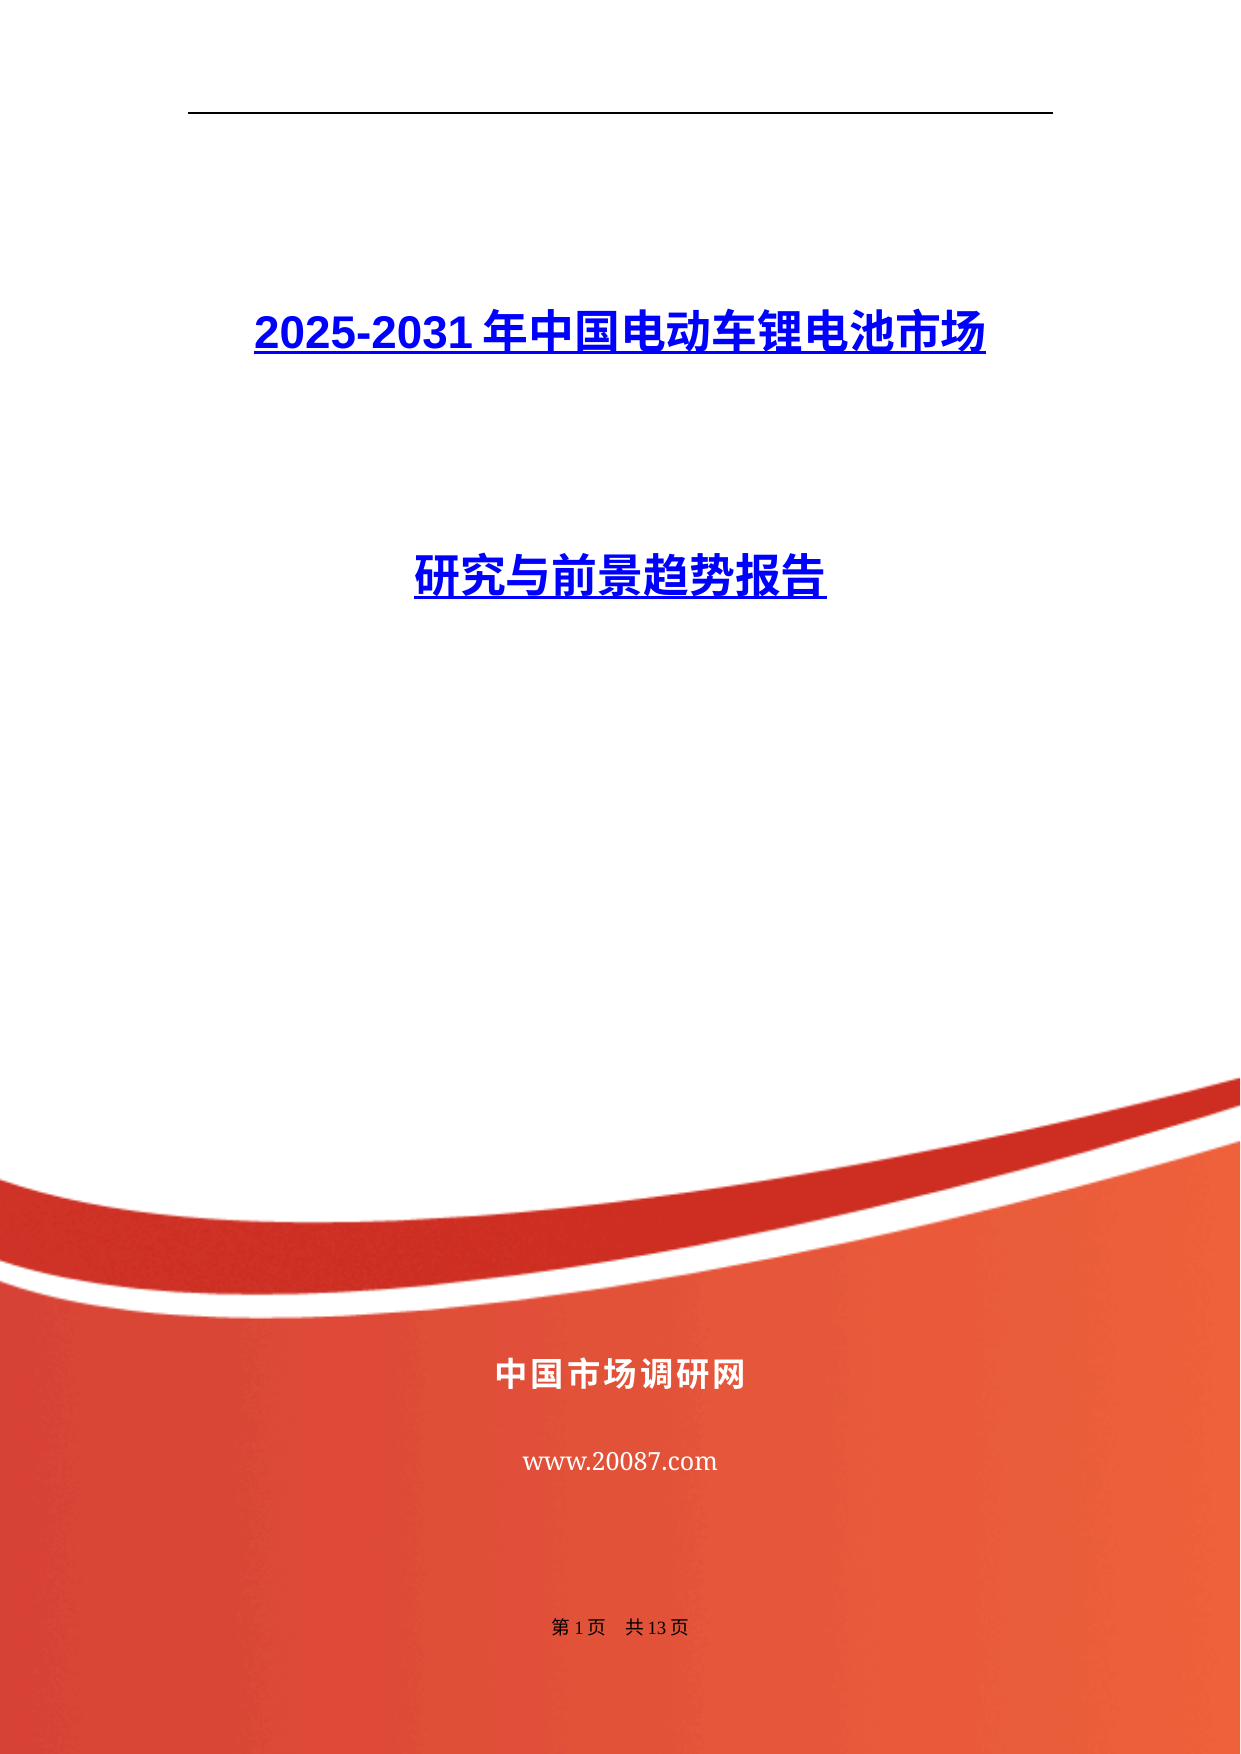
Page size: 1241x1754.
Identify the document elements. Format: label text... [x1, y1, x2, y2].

picture [0, 1006, 1241, 1754]
subtitle 中国市场调研网 [187, 1339, 1053, 1404]
table_header 2025-2031年中国电动车锂电池市场研究与前景趋势报告 [188, 207, 1053, 773]
text www.20087.com [187, 1428, 1053, 1493]
